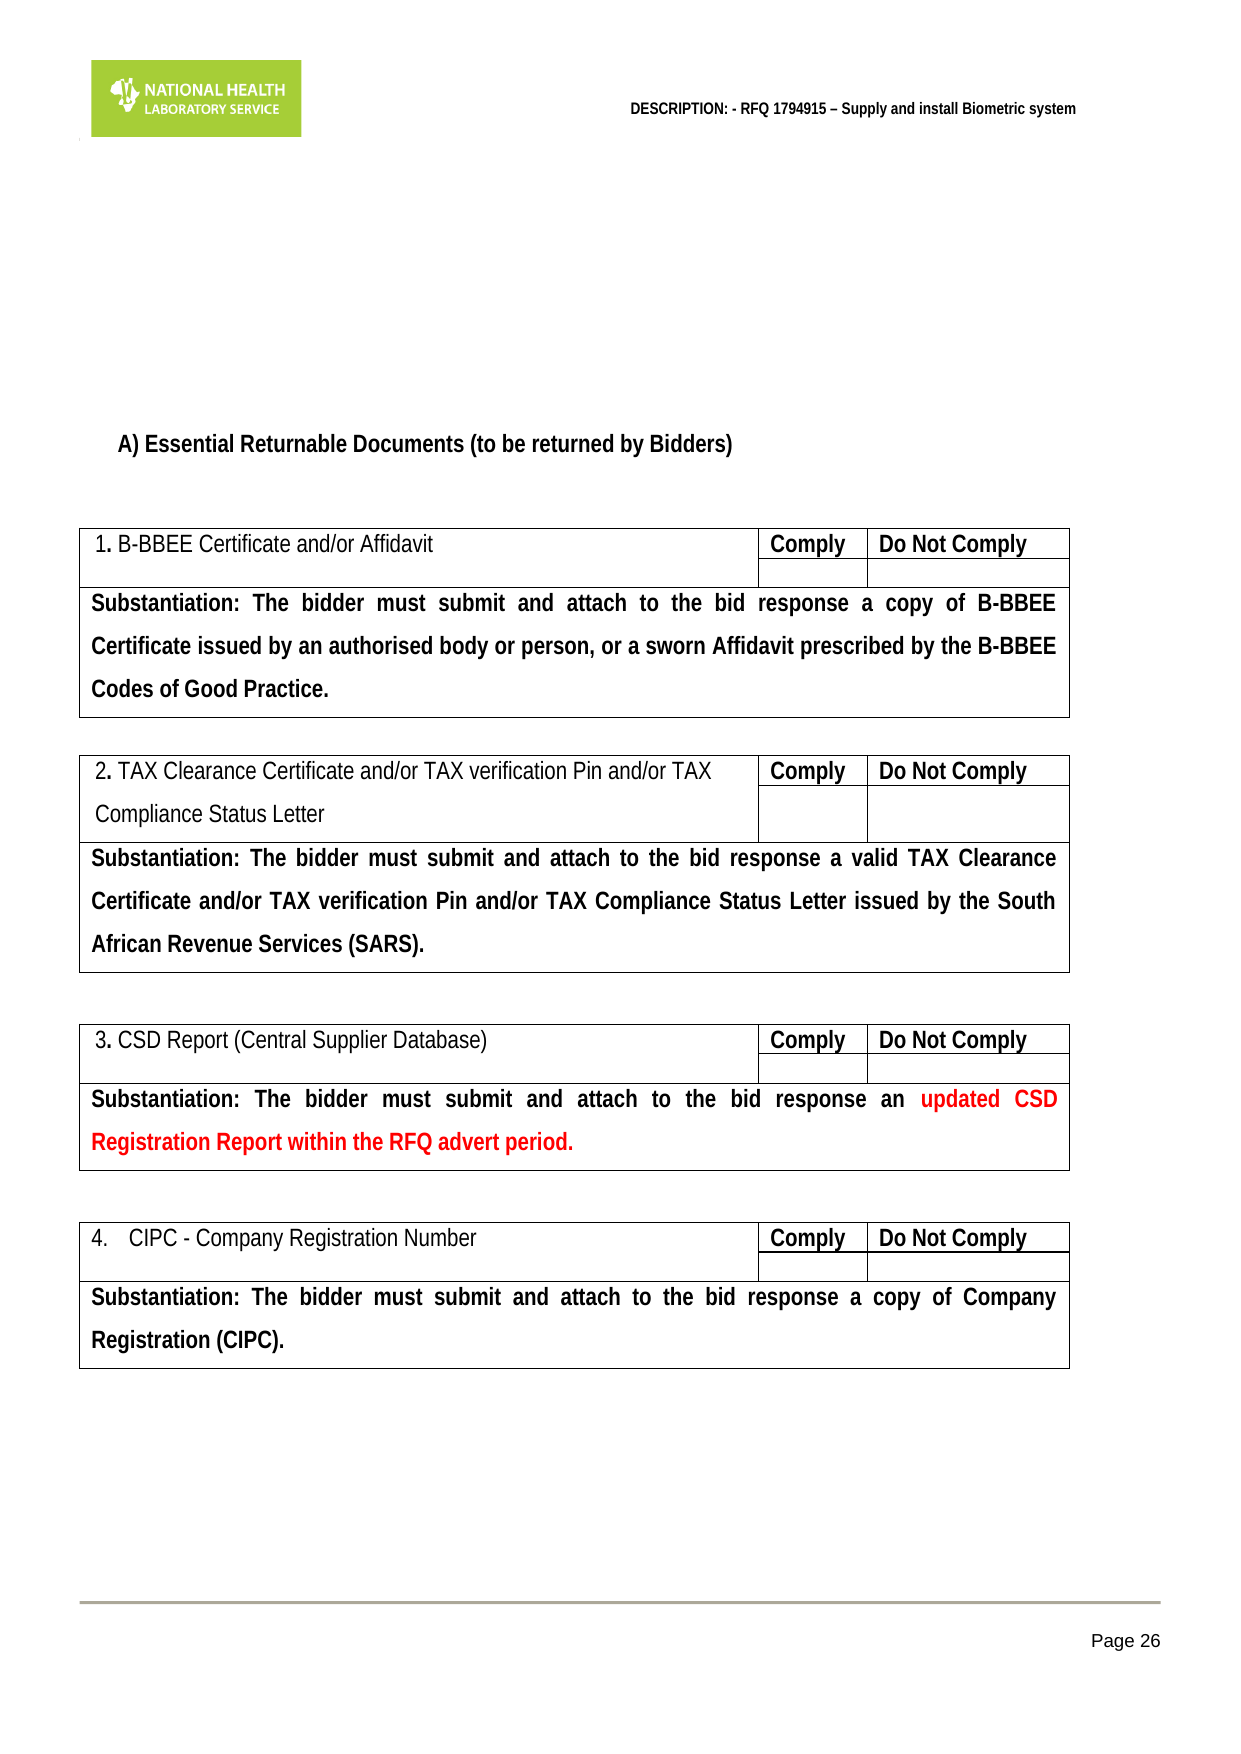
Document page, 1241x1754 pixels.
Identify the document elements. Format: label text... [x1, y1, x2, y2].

table_header Comply [759, 1223, 867, 1251]
table_cell Substantiation: The bidder must submit and attach to the bid response a copy of Company Registration (CIPC). [80, 1282, 1069, 1368]
table_header 3. CSD Report (Central Supplier Database) [80, 1025, 758, 1083]
table_cell [759, 1253, 867, 1281]
table_header Comply [759, 1025, 867, 1053]
picture [91, 60, 302, 137]
table_cell Substantiation: The bidder must submit and attach to the bid response a valid TAX Clearance Certificate and/or TAX verification Pin and/or TAX Compliance Status Letter issued by the South African Revenue Services (SARS). [80, 843, 1069, 972]
table_cell [759, 786, 867, 842]
table_header Do Not Comply [868, 756, 1069, 784]
table_header Do Not Comply [868, 1025, 1069, 1053]
table_cell Substantiation: The bidder must submit and attach to the bid response a copy of B-BBEE Certificate issued by an authorised body or person, or a sworn Affidavit prescribed by the B-BBEE Codes of Good Practice. [80, 588, 1069, 717]
table_cell [868, 559, 1069, 587]
table_cell Substantiation: The bidder must submit and attach to the bid response an updated CSD Registration Report within the RFQ advert period. [80, 1084, 1069, 1170]
table_cell [868, 1253, 1069, 1281]
table_cell [759, 1054, 867, 1083]
table_cell [868, 786, 1069, 842]
table_header 2. TAX Clearance Certificate and/or TAX verification Pin and/or TAX Compliance Status Letter [80, 756, 758, 842]
table_header Comply [759, 529, 867, 557]
table_header Do Not Comply [868, 1223, 1069, 1251]
table_header 1. B-BBEE Certificate and/or Affidavit [80, 529, 758, 587]
table_cell [759, 559, 867, 587]
table_header Do Not Comply [868, 529, 1069, 557]
table_header CIPC - Company Registration Number [80, 1223, 758, 1281]
text A) Essential Returnable Documents (to be returned by Bidders) [117, 429, 1161, 458]
table_header Comply [759, 756, 867, 784]
table_cell [868, 1054, 1069, 1083]
